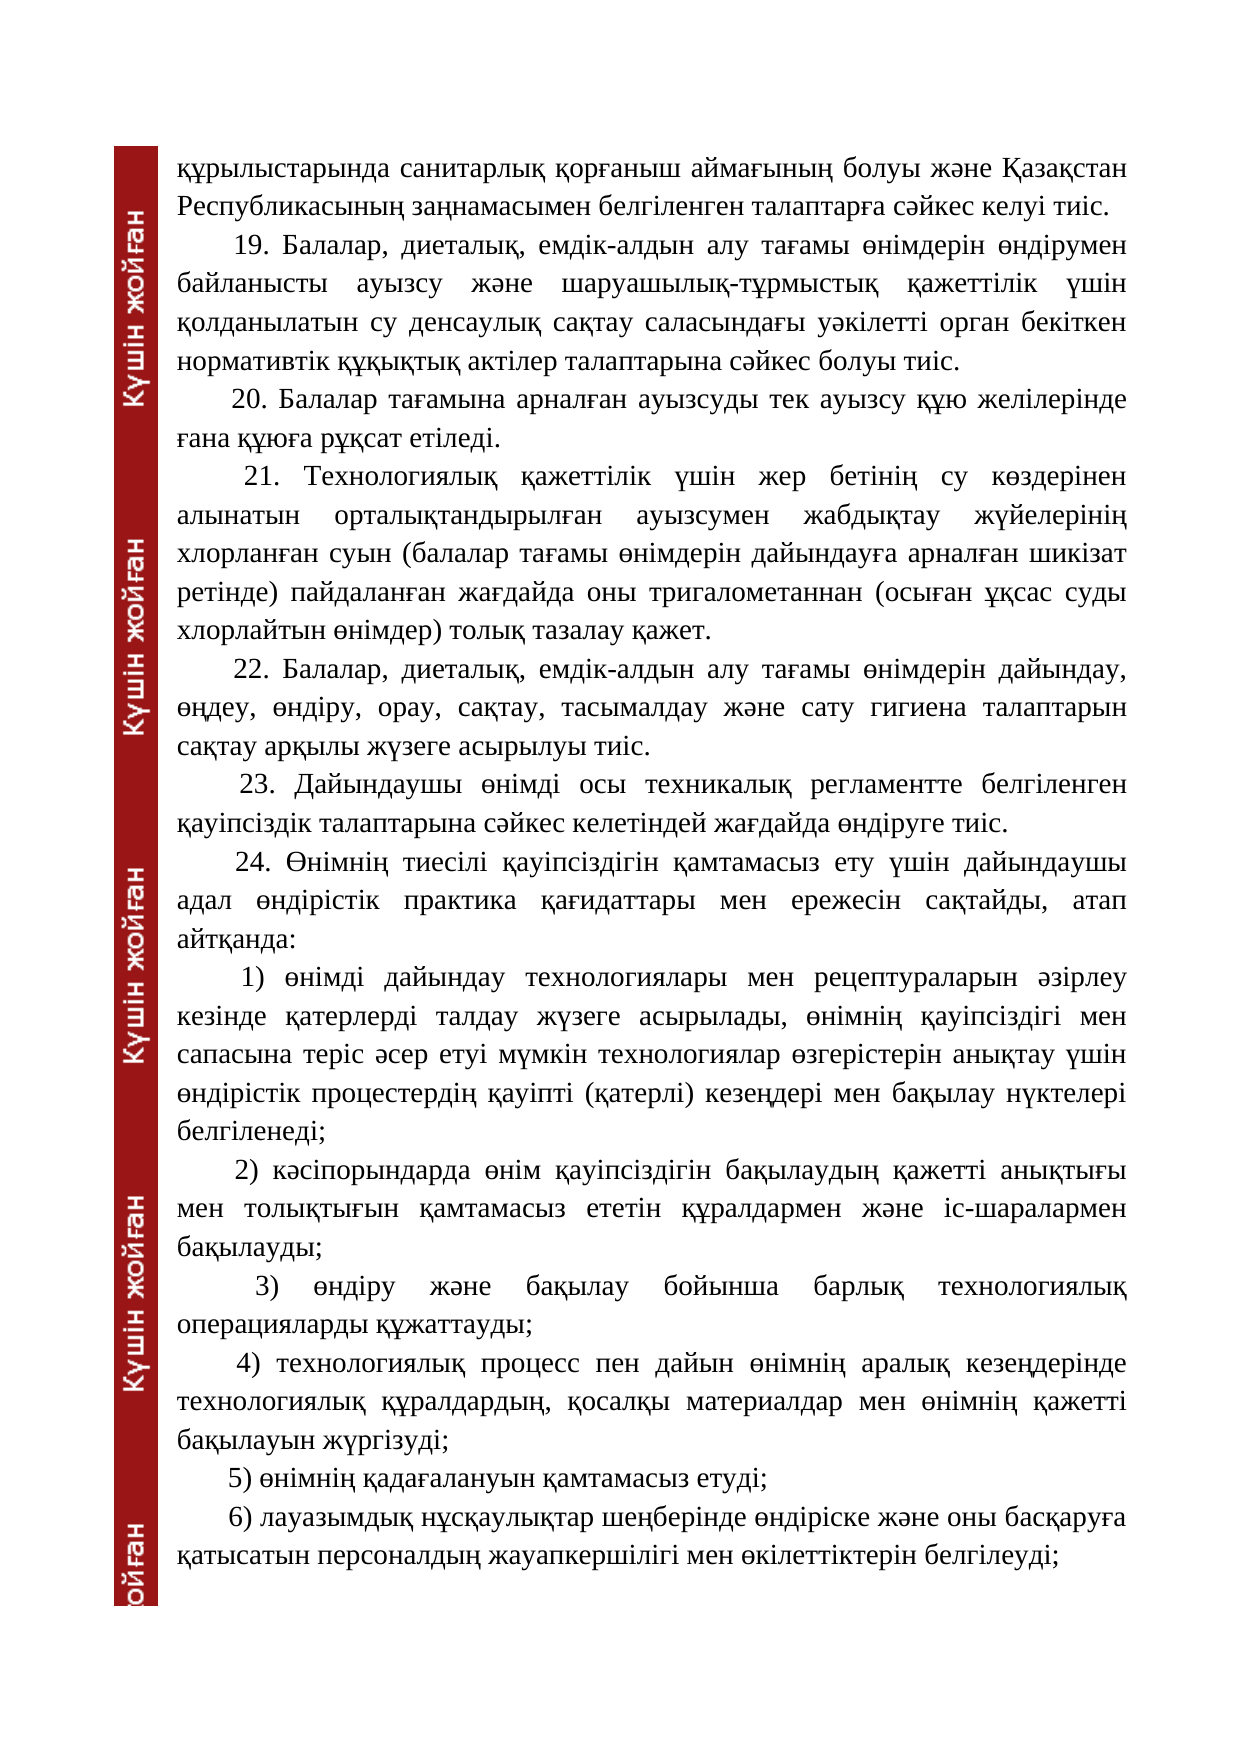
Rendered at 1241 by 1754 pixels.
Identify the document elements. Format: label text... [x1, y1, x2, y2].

text 3) өндіру және бақылау бойынша барлық технологиялық операцияларды құжаттауды; [112, 1268, 1128, 1340]
text 23. Дайындаушы өнімді осы техникалық регламентте белгіленген қауіпсіздік талаптарына сәйкес келетіндей жағдайда өндіруге тиіс. [112, 767, 1128, 839]
picture [114, 1340, 158, 1345]
text 4) технологиялық процесс пен дайын өнімнің аралық кезеңдерінде технологиялық құралдардың, қосалқы материалдар мен өнімнің қажетті бақылауын жүргізуді; [112, 1345, 1128, 1455]
text 19. Балалар, диеталық, емдік-алдын алу тағамы өнімдерін өндірумен байланысты ауызсу және шаруашылық-тұрмыстық қажеттілік үшін қолданылатын су денсаулық сақтау саласындағы уәкілетті орган бекіткен нормативтік құқықтық актілер талаптарына сәйкес болуы тиіс. [112, 227, 1128, 376]
text 5) өнімнің қадағалануын қамтамасыз етуді; [112, 1460, 1128, 1494]
picture [114, 1147, 158, 1152]
picture [114, 1571, 158, 1606]
text 21. Технологиялық қажеттілік үшін жер бетінің су көздерінен алынатын орталықтандырылған ауызсумен жабдықтау жүйелерінің хлорланған суын (балалар тағамы өнімдерін дайындауға арналған шикізат ретінде) пайдаланған жағдайда оны тригалометаннан (осыған ұқсас суды хлорлайтын өнімдер) толық тазалау қажет. [112, 458, 1128, 646]
picture [114, 762, 158, 767]
picture [114, 222, 158, 227]
picture [114, 146, 158, 150]
text 6) лауазымдық нұсқаулықтар шеңберінде өндіріске және оны басқаруға қатысатын персоналдың жауапкершілігі мен өкілеттіктерін белгілеуді; [112, 1499, 1128, 1571]
picture [114, 1494, 158, 1499]
text 22. Балалар, диеталық, емдік-алдын алу тағамы өнімдерін дайындау, өңдеу, өндіру, орау, сақтау, тасымалдау және сату гигиена талаптарын сақтау арқылы жүзеге асырылуы тиіс. [112, 651, 1128, 762]
text 24. Өнімнің тиесілі қауіпсіздігін қамтамасыз ету үшін дайындаушы адал өндірістік практика қағидаттары мен ережесін сақтайды, атап айтқанда: [112, 844, 1128, 954]
text 20. Балалар тағамына арналған ауызсуды тек ауызсу құю желілерінде ғана құюға рұқсат етіледі. [112, 381, 1128, 453]
picture [114, 839, 158, 844]
picture [114, 954, 158, 959]
text 1) өнімді дайындау технологиялары мен рецептураларын әзірлеу кезінде қатерлерді талдау жүзеге асырылады, өнімнің қауіпсіздігі мен сапасына теріс әсер етуі мүмкін технологиялар өзгерістерін анықтау үшін өндірістік процестердің қауіпті (қатерлі) кезеңдері мен бақылау нүктелері белгіленеді; [112, 959, 1128, 1147]
picture [114, 1455, 158, 1460]
picture [114, 376, 158, 381]
picture [114, 646, 158, 651]
text 2) кәсіпорындарда өнім қауіпсіздігін бақылаудың қажетті анықтығы мен толықтығын қамтамасыз ететін құралдармен және іс-шаралармен бақылауды; [112, 1152, 1128, 1263]
picture [114, 1263, 158, 1268]
picture [114, 453, 158, 458]
